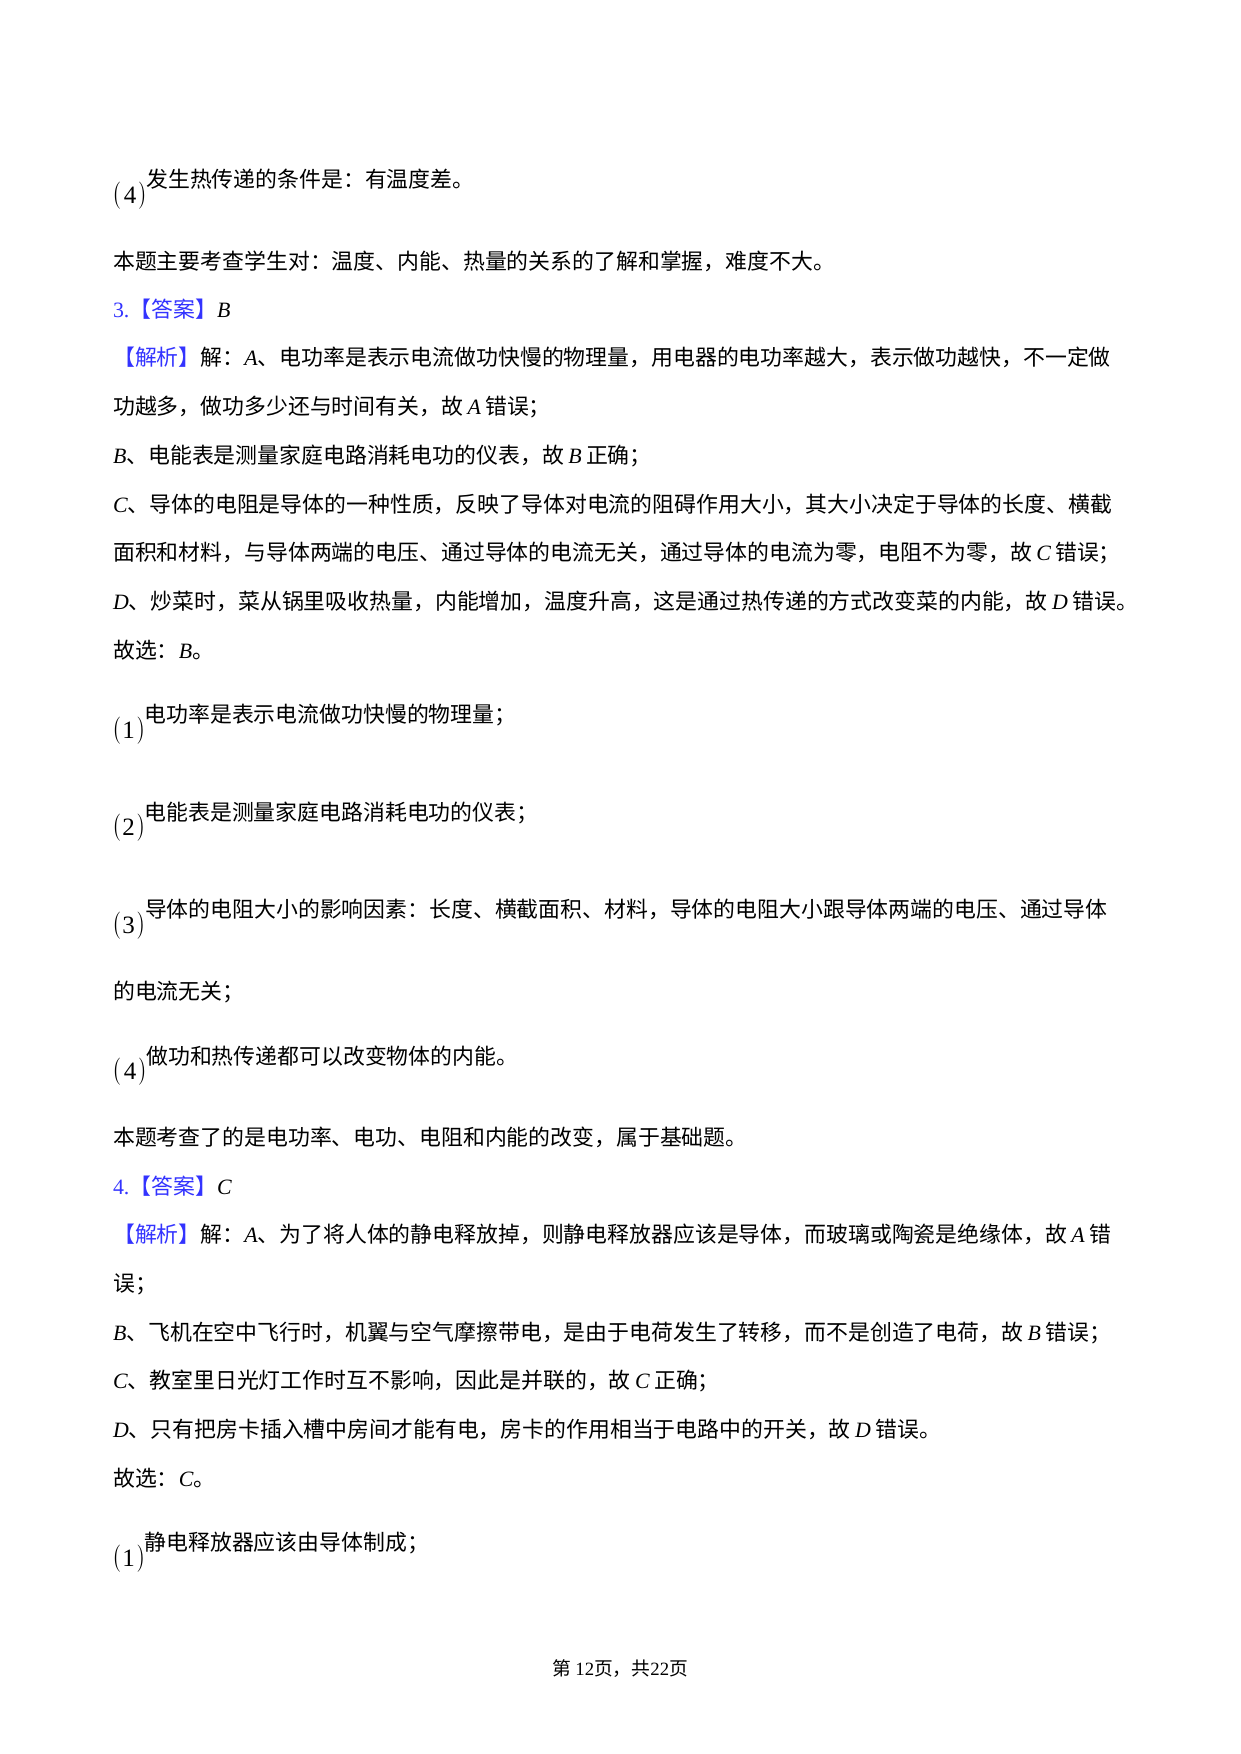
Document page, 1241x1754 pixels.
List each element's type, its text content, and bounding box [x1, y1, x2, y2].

text 【解析】解：A、电功率是表示电流做功快慢的物理量，用电器的电功率越大，表示做功越快，不一定做功越多，做功多少还与时间有关，故A错误； B、电能表是测量家庭电路消耗电功的仪表，故B正确； C、导体的电阻是导体的一种性质，反映了导体对电流的阻碍作用大小，其大小决定于导体的长度、横截面积和材料，与导体两端的电压、通过导体的电流无关，通过导体的电流为零，电阻不为零，故C错误； D、炒菜时，菜从锅里吸收热量，内能增加，温度升高，这是通过热传递的方式改变菜的内能，故D错误。 故选：B。 电功率是表示电流做功快慢的物理量； 电能表是测量家庭电路消耗电功的仪表； 导体的电阻大小的影响因素：长度、横截面积、材料，导体的电阻大小跟导体两端的电压、通过导体的电流无关； 做功和热传递都可以改变物体的内能。 本题考查了的是电功率、电功、电阻和内能的改变，属于基础题。 [113, 340, 1127, 1152]
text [113, 162, 1127, 276]
text 3.【答案】B [113, 292, 1127, 324]
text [113, 1217, 1127, 1590]
text 4.【答案】C [113, 1168, 1127, 1201]
